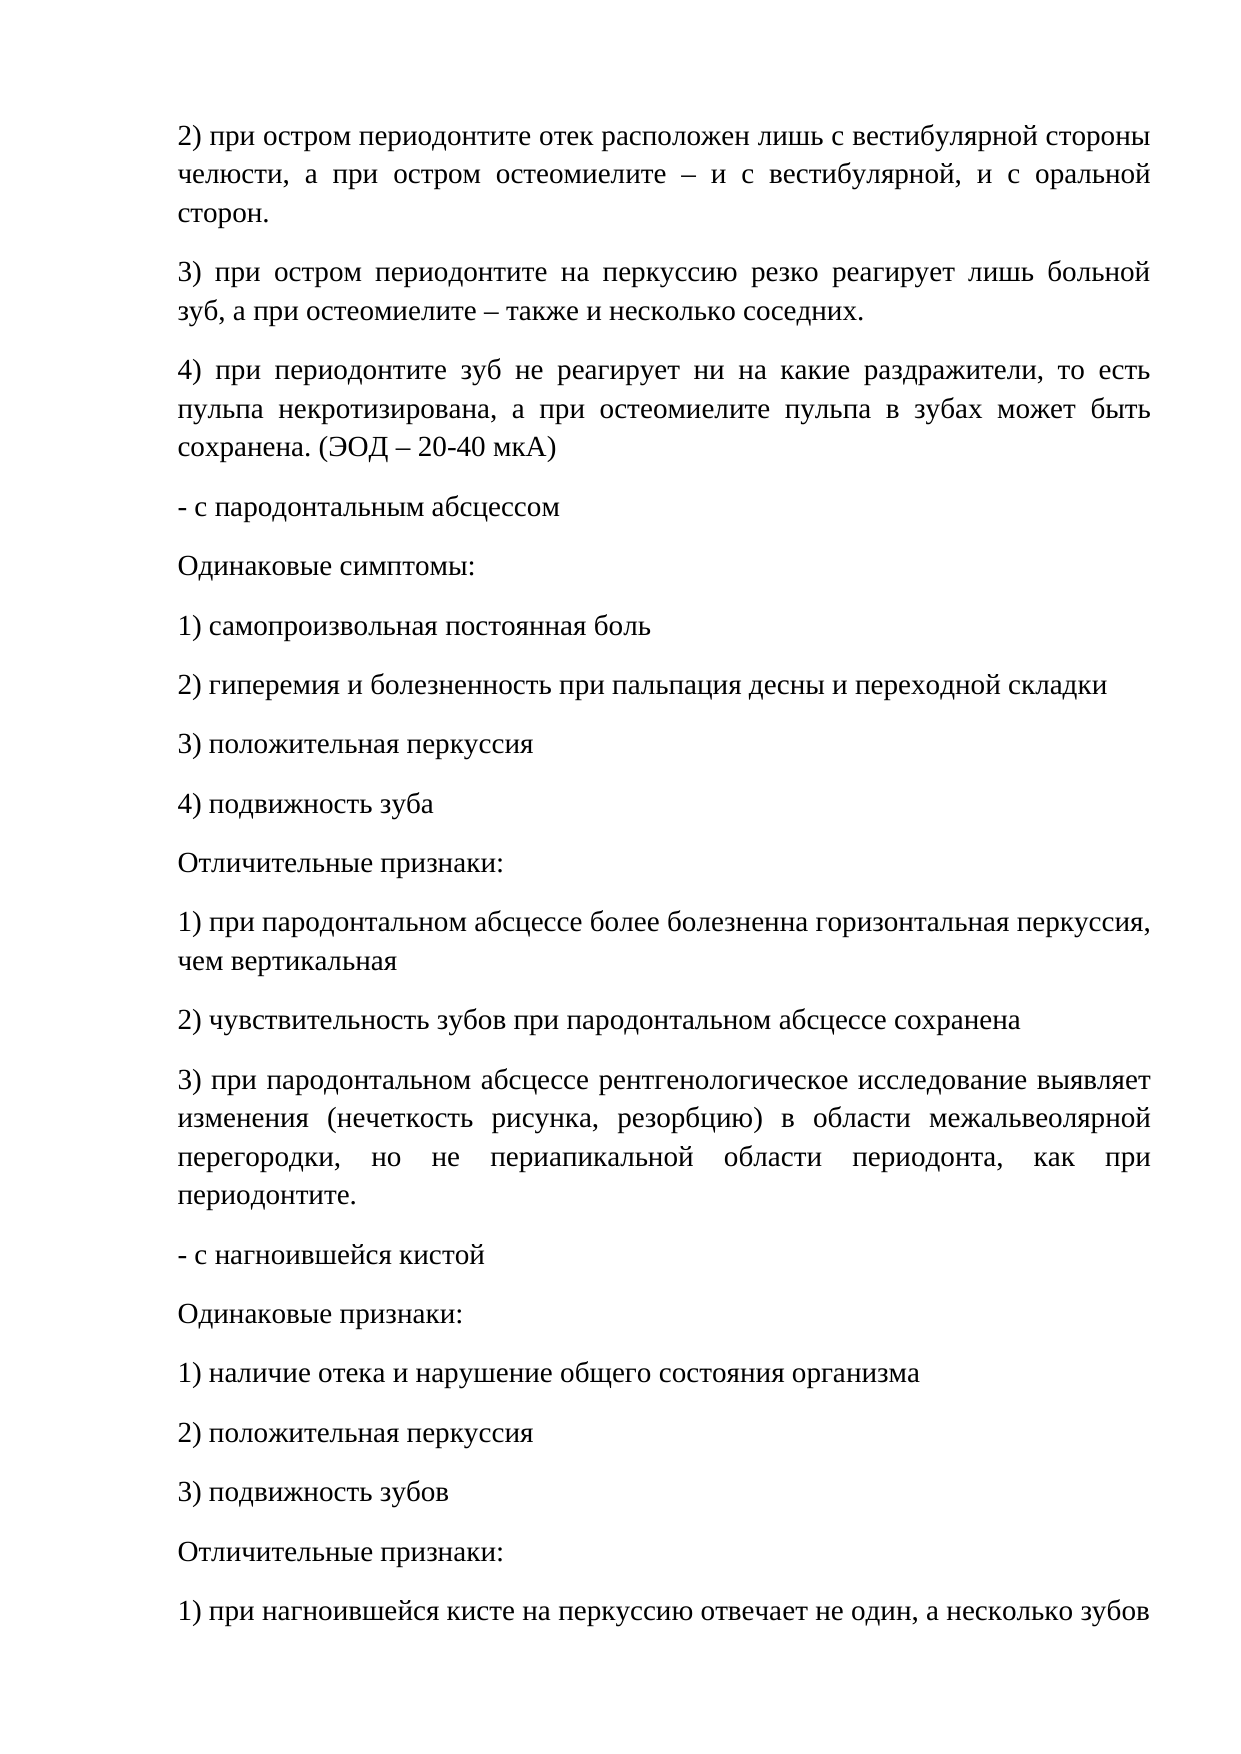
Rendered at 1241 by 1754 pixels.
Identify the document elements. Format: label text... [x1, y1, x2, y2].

text 4) подвижность зуба [177, 786, 1152, 819]
text 1) при нагноившейся кисте на перкуссию отвечает не один, а несколько зубов [177, 1593, 1152, 1627]
text 2) положительная перкуссия [177, 1415, 1152, 1448]
text 3) при остром периодонтите на перкуссию резко реагирует лишь больной зуб, а при остеомиелите – также и несколько соседних. [177, 254, 1152, 327]
text 2) при остром периодонтите отек расположен лишь с вестибулярной стороны челюсти, а при остром остеомиелите – и с вестибулярной, и с оральной сторон. [177, 118, 1152, 229]
text Одинаковые признаки: [177, 1296, 1152, 1330]
text 1) самопроизвольная постоянная боль [177, 608, 1152, 641]
text 3) подвижность зубов [177, 1474, 1152, 1508]
text 3) при пародонтальном абсцессе рентгенологическое исследование выявляет изменения (нечеткость рисунка, резорбцию) в области межальвеолярной перегородки, но не периапикальной области периодонта, как при периодонтите. [177, 1062, 1152, 1211]
text 2) гиперемия и болезненность при пальпация десны и переходной складки [177, 667, 1152, 701]
text Одинаковые симптомы: [177, 548, 1152, 582]
text 4) при периодонтите зуб не реагирует ни на какие раздражители, то есть пульпа некротизирована, а при остеомиелите пульпа в зубах может быть сохранена. (ЭОД – 20-40 мкА) [177, 352, 1152, 463]
text 1) при пародонтальном абсцессе более болезненна горизонтальная перкуссия, чем вертикальная [177, 904, 1152, 977]
text 3) положительная перкуссия [177, 726, 1152, 760]
text - с пародонтальным абсцессом [177, 489, 1152, 522]
text 1) наличие отека и нарушение общего состояния организма [177, 1356, 1152, 1389]
text Отличительные признаки: [177, 845, 1152, 879]
text - с нагноившейся кистой [177, 1237, 1152, 1270]
text Отличительные признаки: [177, 1534, 1152, 1567]
text 2) чувствительность зубов при пародонтальном абсцессе сохранена [177, 1002, 1152, 1036]
